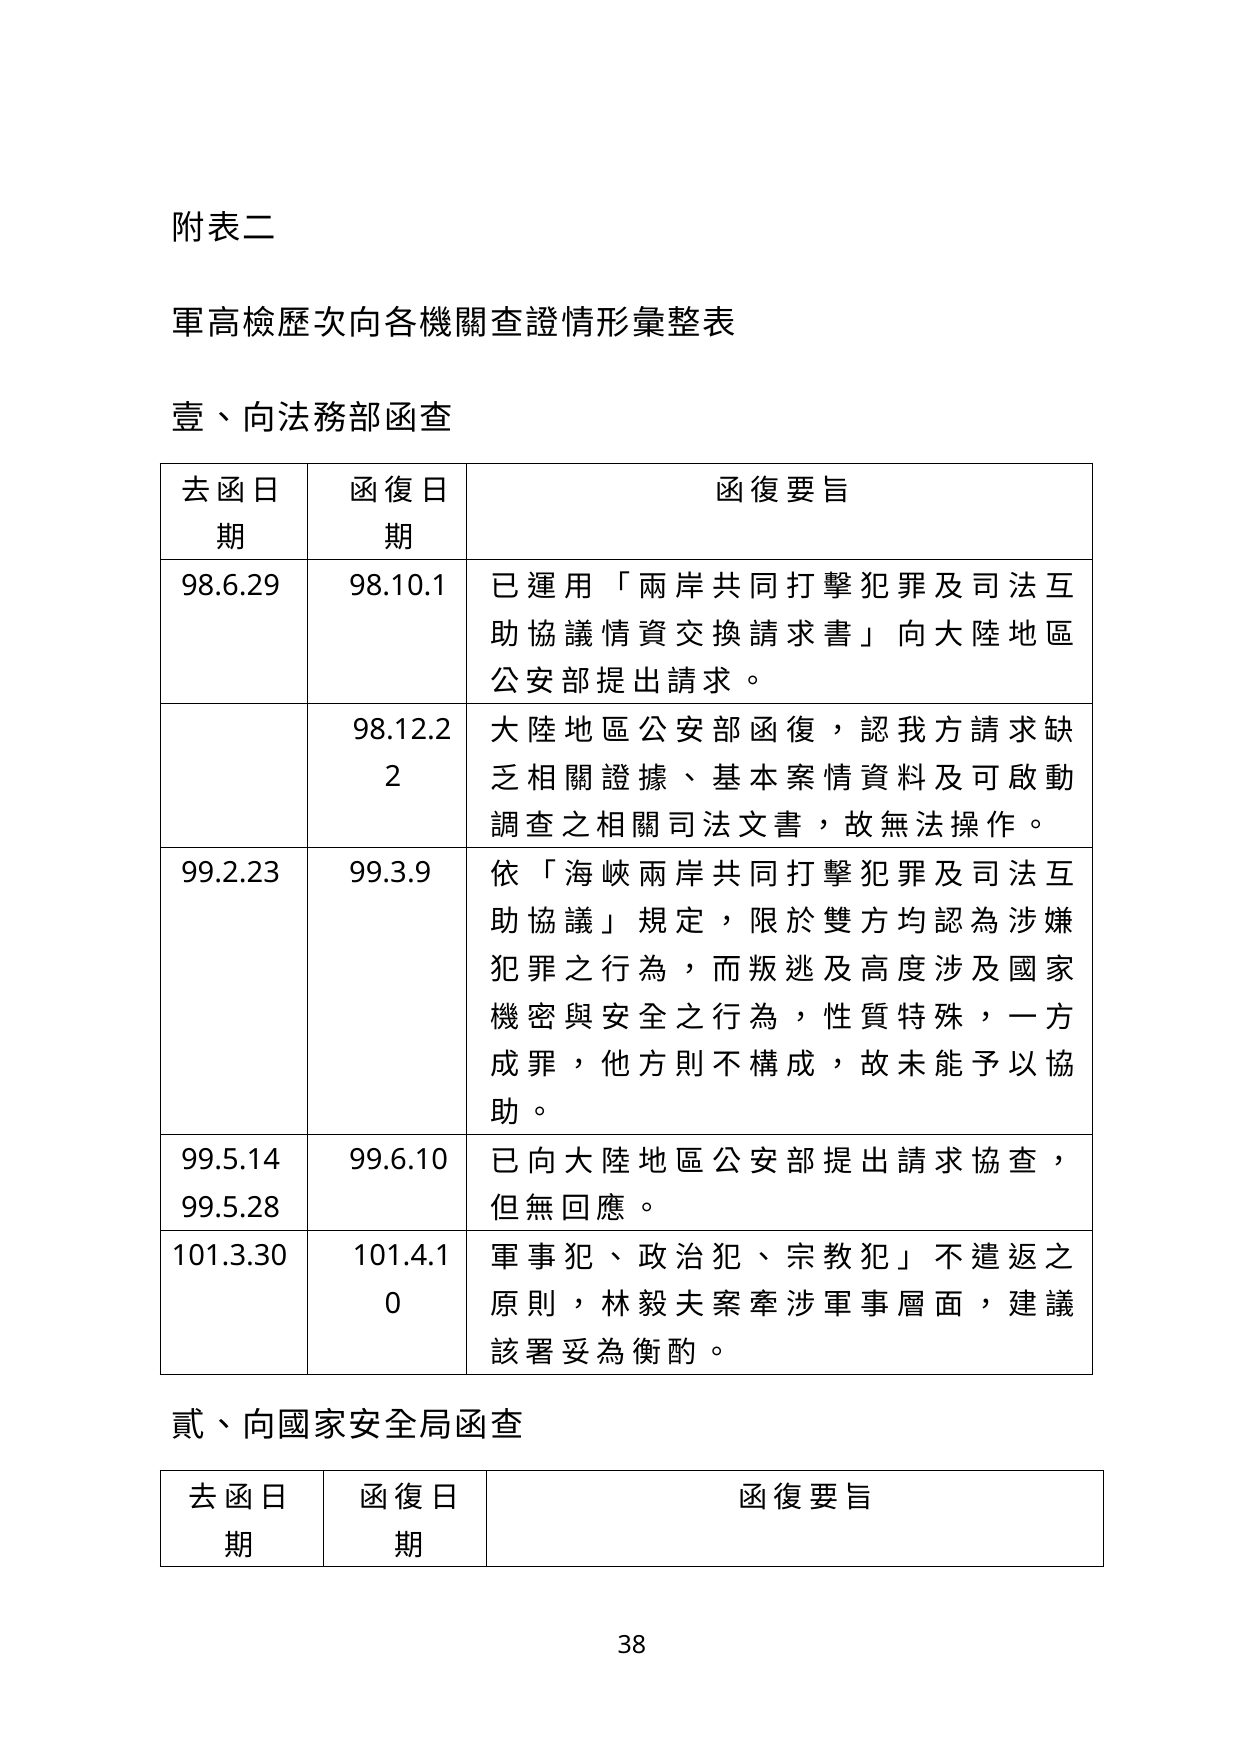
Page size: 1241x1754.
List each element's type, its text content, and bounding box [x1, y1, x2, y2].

table_cell 101.4.10 [308, 1231, 466, 1373]
table_header 函復日期 [324, 1471, 486, 1566]
table_header 函復要旨 [467, 464, 1092, 559]
table_cell 98.12.22 [308, 704, 466, 847]
subtitle 貳、向國家安全局函查 [171, 1375, 1092, 1470]
table_header 去函日期 [161, 464, 307, 559]
table_cell [161, 704, 307, 847]
table_cell 依「海峽兩岸共同打擊犯罪及司法互助協議」規定，限於雙方均認為涉嫌犯罪之行為，而叛逃及高度涉及國家機密與安全之行為，性質特殊，一方成罪，他方則不構成，故未能予以協助。 [467, 848, 1092, 1133]
table_cell 已向大陸地區公安部提出請求協查，但無回應。 [467, 1135, 1092, 1230]
table_cell 軍事犯、政治犯、宗教犯」不遣返之原則，林毅夫案牽涉軍事層面，建議該署妥為衡酌。 [467, 1231, 1092, 1373]
table_cell 99.6.10 [308, 1135, 466, 1230]
table_cell 98.6.29 [161, 560, 307, 703]
text 軍高檢歷次向各機關查證情形彙整表 [171, 272, 1092, 368]
table_cell 99.3.9 [308, 848, 466, 1133]
subtitle 壹、向法務部函查 [171, 368, 1092, 463]
table_cell 大陸地區公安部函復，認我方請求缺乏相關證據、基本案情資料及可啟動調查之相關司法文書，故無法操作。 [467, 704, 1092, 847]
table_cell 98.10.1 [308, 560, 466, 703]
table_header 函復要旨 [487, 1471, 1103, 1566]
list 附表二 [171, 177, 1092, 272]
table_header 去函日期 [161, 1471, 323, 1566]
table_cell 99.2.23 [161, 848, 307, 1133]
table_header 函復日期 [308, 464, 466, 559]
table_cell 101.3.30 [161, 1231, 307, 1373]
table_cell 已運用「兩岸共同打擊犯罪及司法互助協議情資交換請求書」向大陸地區公安部提出請求。 [467, 560, 1092, 703]
table_cell 99.5.14 99.5.28 [161, 1135, 307, 1230]
